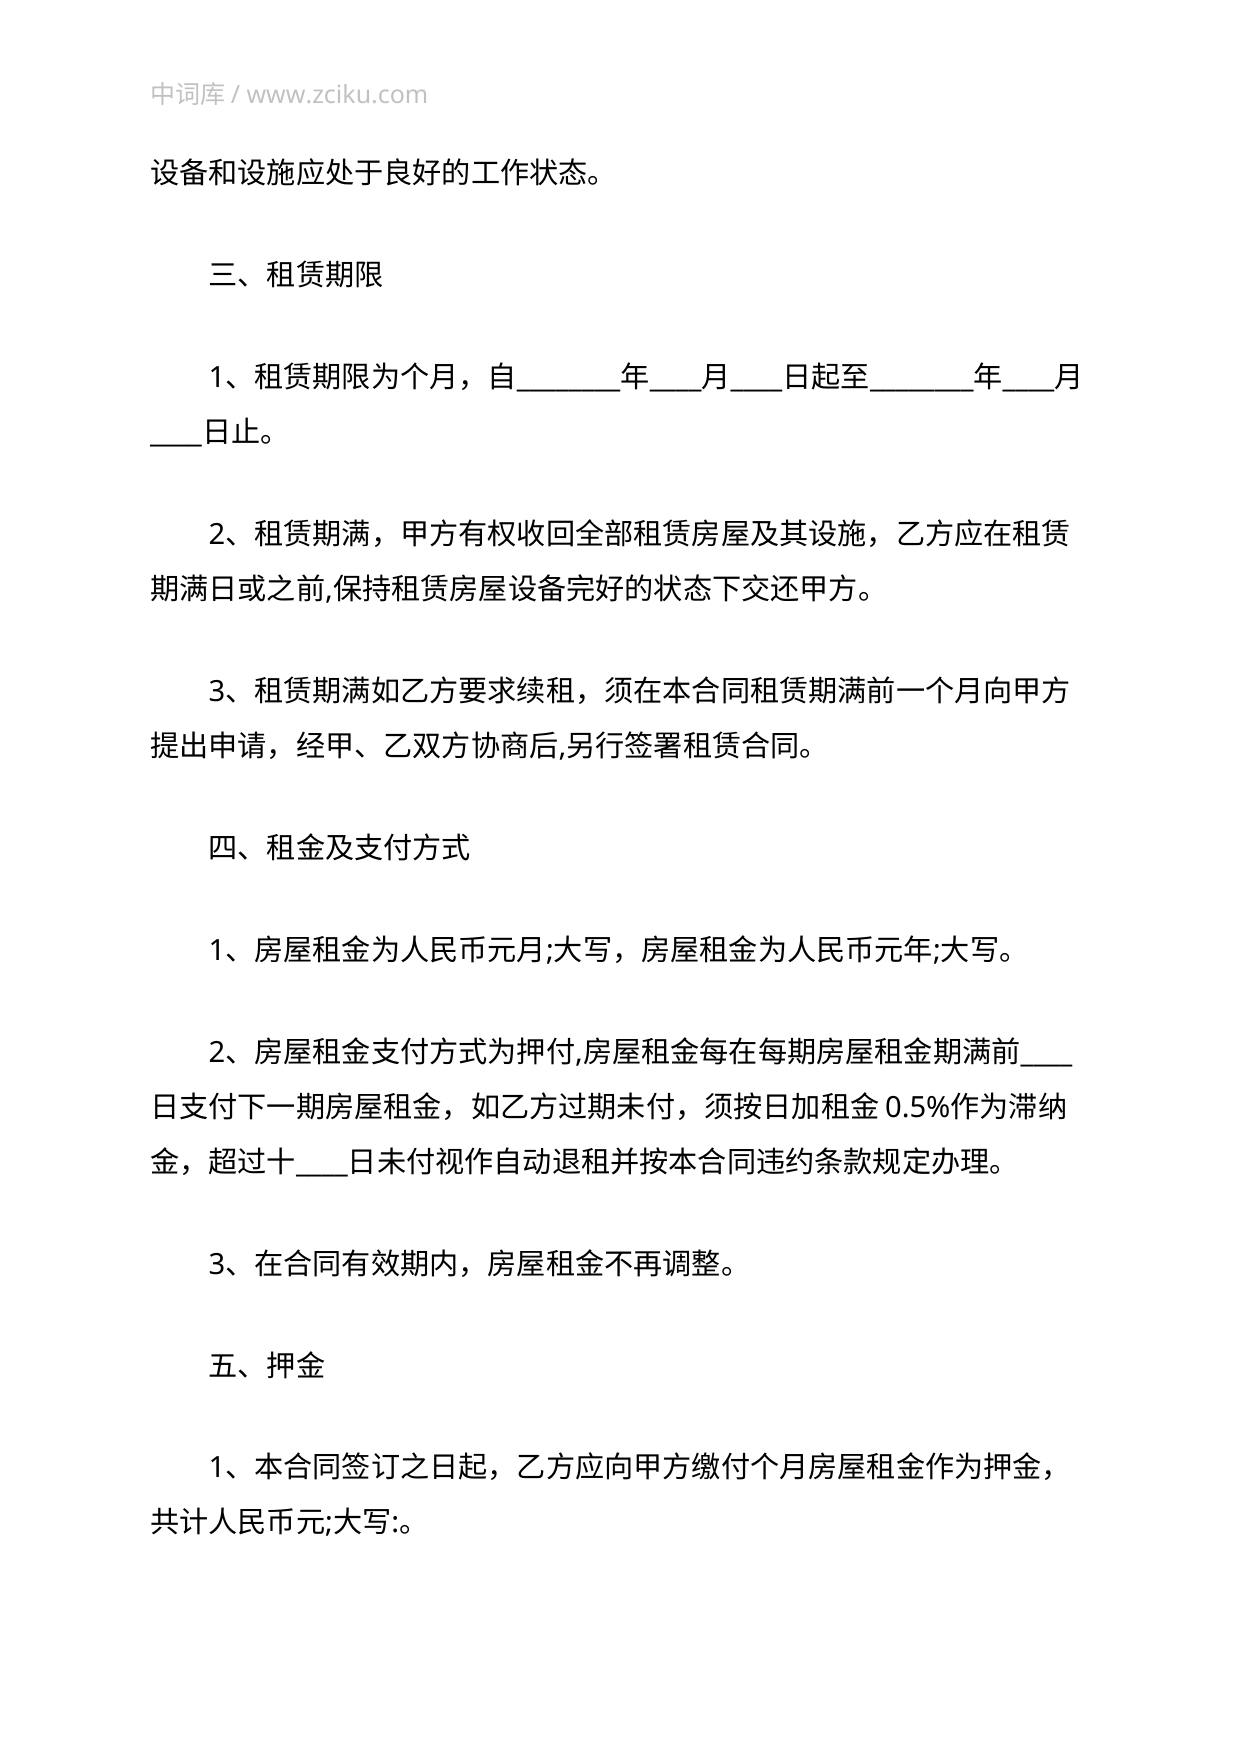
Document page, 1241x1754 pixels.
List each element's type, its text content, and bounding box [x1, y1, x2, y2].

text 3、租赁期满如乙方要求续租，须在本合同租赁期满前一个月向甲方提出申请，经甲、乙双方协商后,另行签署租赁合同。 [150, 667, 1090, 765]
text 四、租金及支付方式 [150, 824, 1090, 867]
text 1、租赁期限为个月，自________年____月____日起至________年____月____日止。 [150, 353, 1090, 451]
text 1、本合同签订之日起，乙方应向甲方缴付个月房屋租金作为押金，共计人民币元;大写:。 [150, 1444, 1090, 1541]
text 2、租赁期满，甲方有权收回全部租赁房屋及其设施，乙方应在租赁期满日或之前,保持租赁房屋设备完好的状态下交还甲方。 [150, 511, 1090, 608]
text 1、房屋租金为人民币元月;大写，房屋租金为人民币元年;大写。 [150, 926, 1090, 969]
text 2、房屋租金支付方式为押付,房屋租金每在每期房屋租金期满前____日支付下一期房屋租金，如乙方过期未付，须按日加租金0.5%作为滞纳金，超过十____日未付视作自动退租并按本合同违约条款规定办理。 [150, 1028, 1090, 1181]
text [150, 150, 1090, 192]
text 三、租赁期限 [150, 252, 1090, 294]
text 3、在合同有效期内，房屋租金不再调整。 [150, 1240, 1090, 1283]
text 五、押金 [150, 1342, 1090, 1384]
